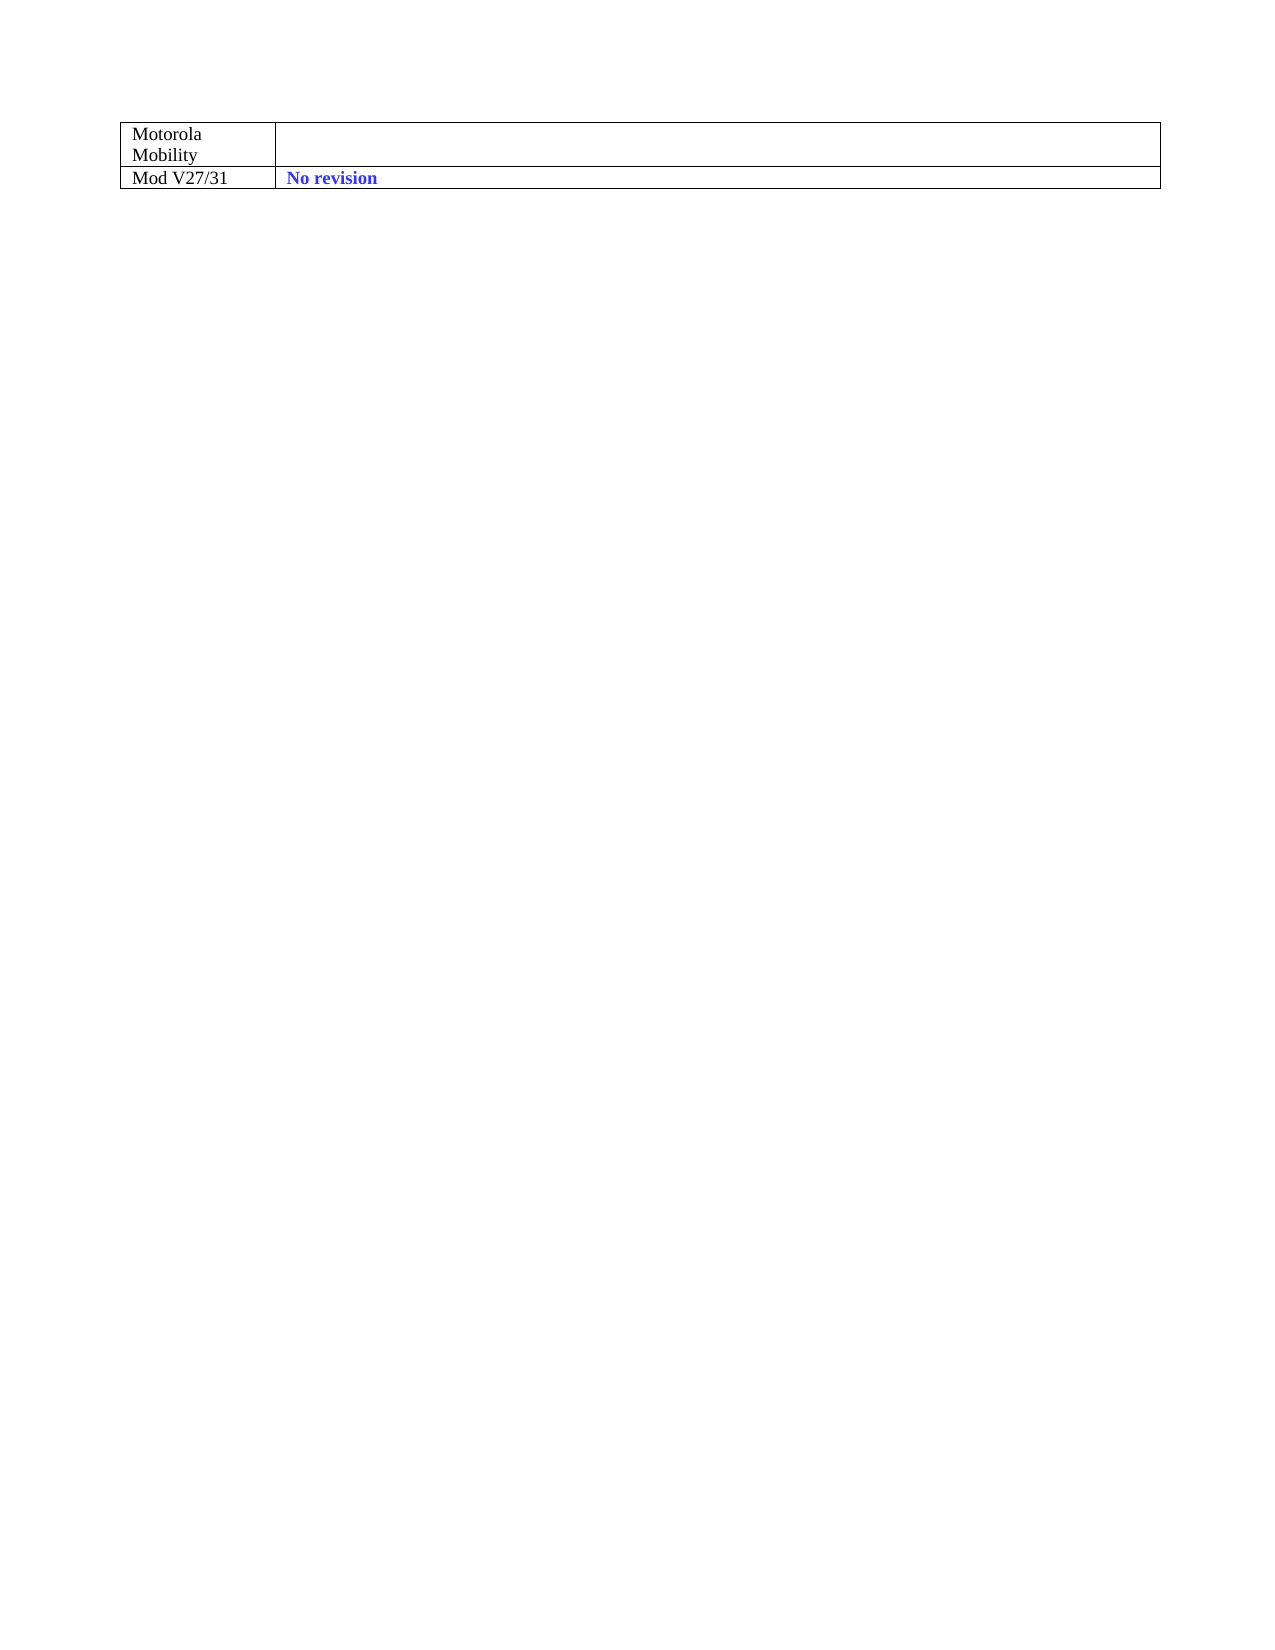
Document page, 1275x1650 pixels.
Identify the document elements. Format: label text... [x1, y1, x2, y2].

table_cell No revision [276, 167, 1160, 188]
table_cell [121, 123, 275, 166]
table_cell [276, 123, 1160, 166]
table_cell Mod V27/31 [121, 167, 275, 188]
